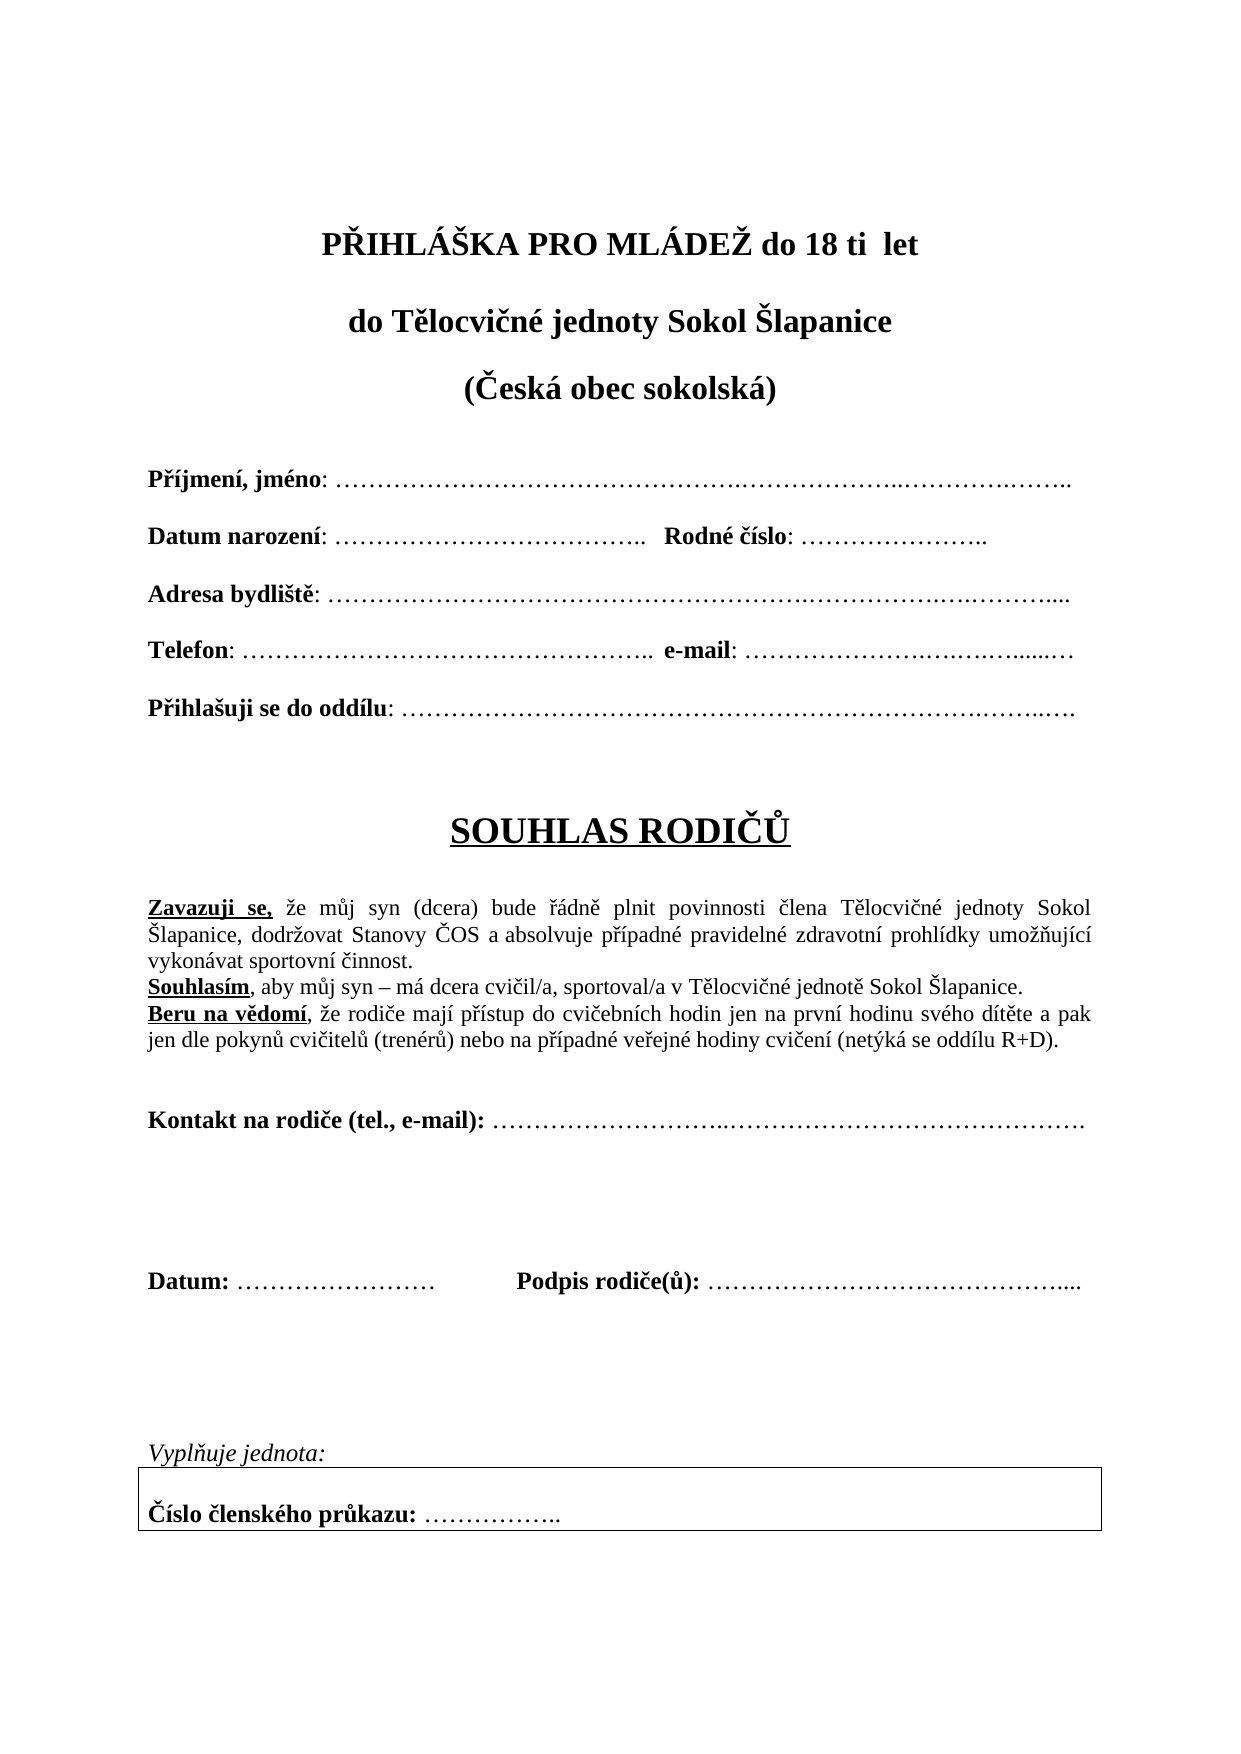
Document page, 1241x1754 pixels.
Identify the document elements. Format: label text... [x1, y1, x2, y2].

text Zavazuji se, že můj syn (dcera) bude řádně plnit povinnosti člena Tělocvičné jednoty Sokol Šlapanice, dodržovat Stanovy ČOS a absolvuje případné pravidelné zdravotní prohlídky umožňující vykonávat sportovní činnost. [148, 894, 1093, 973]
text Adresa bydliště: ………………………………………………….…………….….……….... [148, 579, 1093, 608]
text SOUHLAS RODIČŮ [148, 808, 1093, 851]
text do Tělocvičné jednoty Sokol Šlapanice [148, 301, 1093, 339]
text Kontakt na rodiče (tel., e-mail): ………………………..……………………………………. [148, 1105, 1093, 1134]
text Souhlasím, aby můj syn – má dcera cvičil/a, sportoval/a v Tělocvičné jednotě Sokol Šlapanice. [148, 973, 1093, 1000]
text Datum narození: ……………………………….. Rodné číslo: ………………….. [148, 521, 1093, 550]
text Telefon: ………………………………………….. e-mail: ………………….….….…......… [148, 636, 1093, 664]
text Přihlašuji se do oddílu: …………………………………………………………….……..…. [148, 693, 1093, 722]
text (Česká obec sokolská) [148, 368, 1093, 406]
text Beru na vědomí, že rodiče mají přístup do cvičebních hodin jen na první hodinu svého dítěte a pak jen dle pokynů cvičitelů (trenérů) nebo na případné veřejné hodiny cvičení (netýká se oddílu R+D). [148, 1000, 1093, 1052]
text Číslo členského průkazu: …………….. [139, 1496, 1101, 1530]
text Příjmení, jméno: ………………………………………….………………..………….…….. [148, 464, 1093, 493]
text PŘIHLÁŠKA PRO MLÁDEŽ do 18 ti let [148, 224, 1093, 263]
text Vyplňuje jednota: [148, 1438, 1093, 1467]
text Datum: …………………… Podpis rodiče(ů): …………………………………….... [148, 1266, 1093, 1294]
